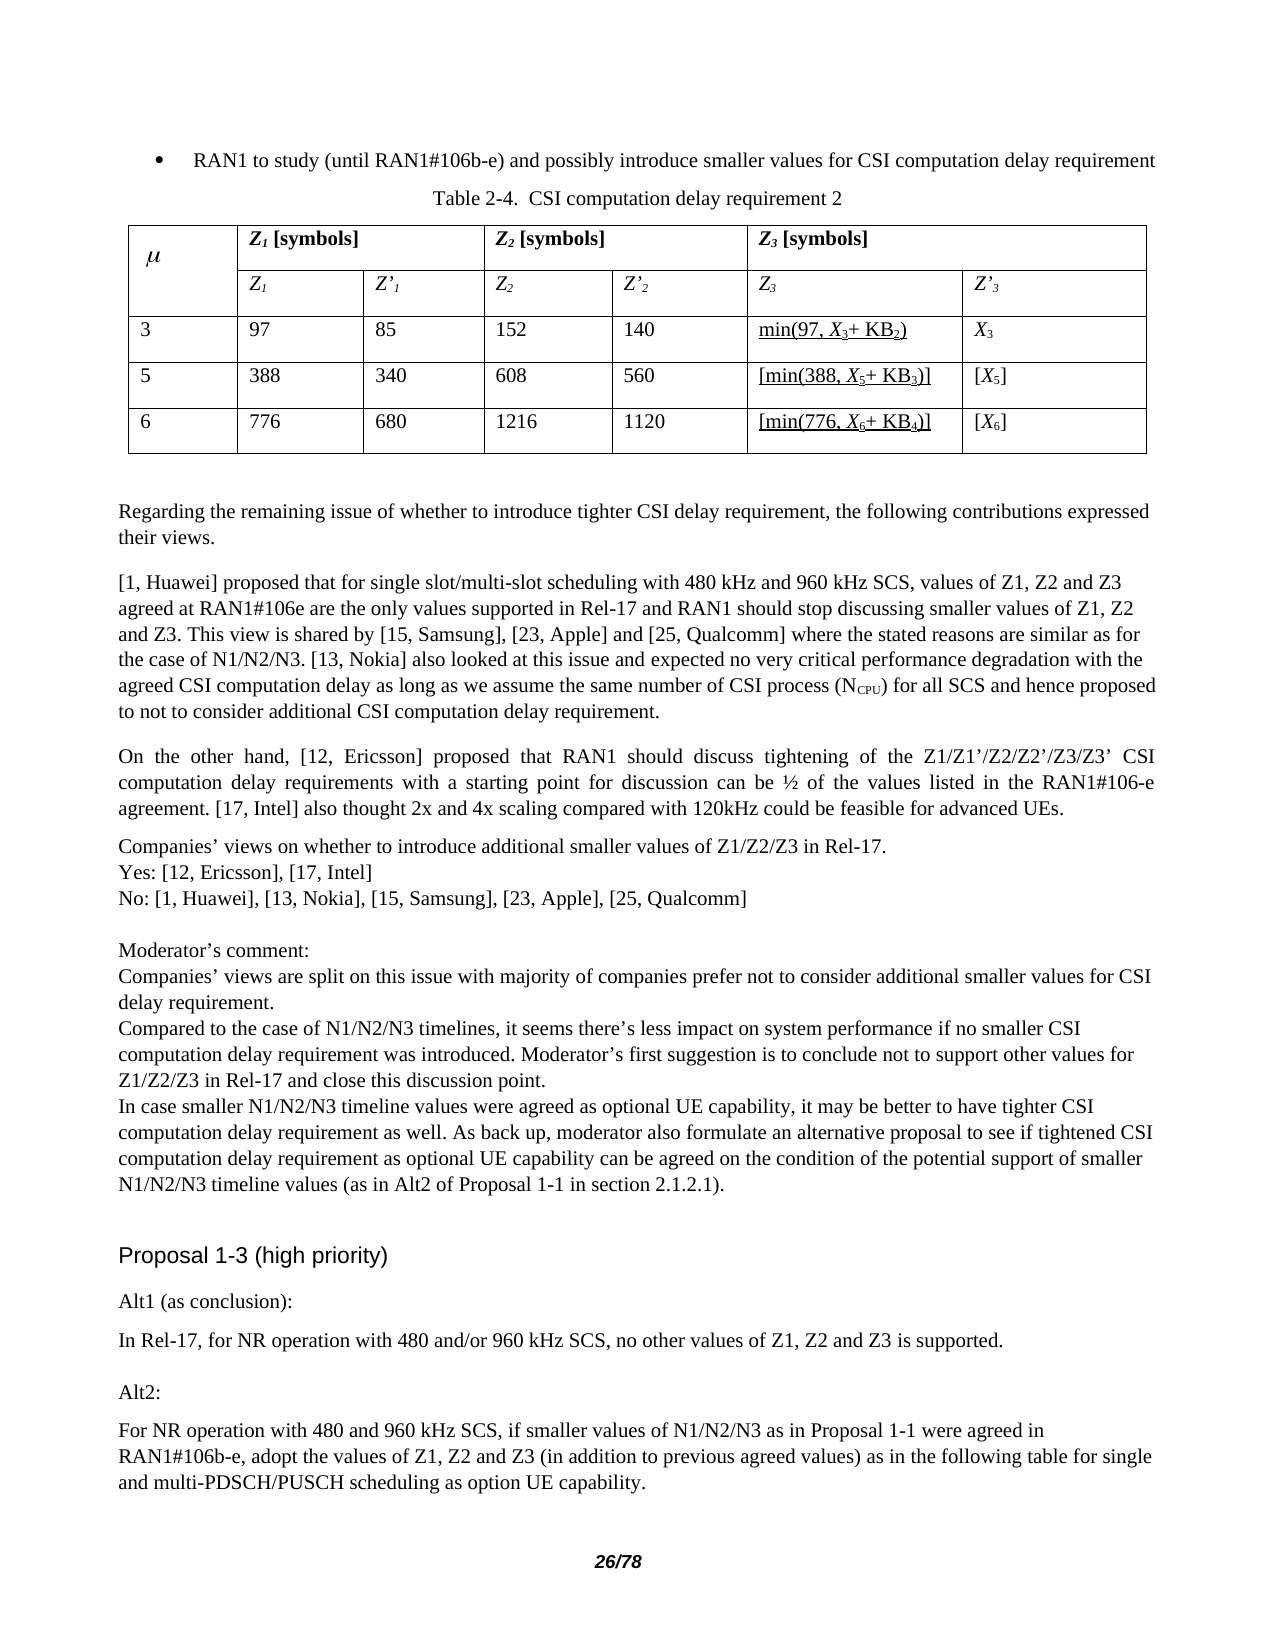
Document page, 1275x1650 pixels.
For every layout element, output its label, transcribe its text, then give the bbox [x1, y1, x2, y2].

text In Rel-17, for NR operation with 480 and/or 960 kHz SCS, no other values of Z1, Z2 and Z3 is supported. [118, 1328, 1157, 1352]
text For NR operation with 480 and 960 kHz SCS, if smaller values of N1/N2/N3 as in Proposal 1-1 were agreed in RAN1#106b-e, adopt the values of Z1, Z2 and Z3 (in addition to previous agreed values) as in the following table for single and multi-PDSCH/PUSCH scheduling as option UE capability. [118, 1418, 1157, 1494]
table_cell 1216 [485, 409, 612, 453]
text Moderator’s comment: [118, 938, 1157, 962]
table_cell Z’1 [364, 271, 484, 316]
text Table 2-4. CSI computation delay requirement 2 [118, 186, 1157, 210]
text Proposal 1-3 (high priority) [118, 1242, 1157, 1268]
table_cell 3 [129, 317, 237, 362]
table_cell [min(388, X5+ KB3)] [748, 363, 962, 407]
table_cell min(97, X3+ KB2) [748, 317, 962, 362]
table_cell 6 [129, 409, 237, 453]
table_cell [X6] [963, 409, 1146, 453]
text Alt1 (as conclusion): [118, 1289, 1157, 1313]
table_cell Z2 [485, 271, 612, 316]
table_header Z1 [symbols] [238, 226, 484, 270]
text Compared to the case of N1/N2/N3 timelines, it seems there’s less impact on system performance if no smaller CSI computation delay requirement was introduced. Moderator’s first suggestion is to conclude not to support other values for Z1/Z2/Z3 in Rel-17 and close this discussion point. [118, 1016, 1157, 1092]
table_cell 140 [613, 317, 747, 362]
table_header [129, 226, 237, 316]
table_cell 776 [238, 409, 363, 453]
table_cell 388 [238, 363, 363, 407]
table_cell 560 [613, 363, 747, 407]
text Companies’ views are split on this issue with majority of companies prefer not to consider additional smaller values for CSI delay requirement. [118, 964, 1157, 1014]
text [1, Huawei] proposed that for single slot/multi-slot scheduling with 480 kHz and 960 kHz SCS, values of Z1, Z2 and Z3 agreed at RAN1#106e are the only values supported in Rel-17 and RAN1 should stop discussing smaller values of Z1, Z2 and Z3. This view is shared by [15, Samsung], [23, Apple] and [25, Qualcomm] where the stated reasons are similar as for the case of N1/N2/N3. [13, Nokia] also looked at this issue and expected no very critical performance degradation with the agreed CSI computation delay as long as we assume the same number of CSI process (NCPU) for all SCS and hence proposed to not to consider additional CSI computation delay requirement. [118, 569, 1157, 723]
table_cell [X5] [963, 363, 1146, 407]
text Yes: [12, Ericsson], [17, Intel] [118, 860, 1157, 884]
table_cell 152 [485, 317, 612, 362]
list RAN1 to study (until RAN1#106b-e) and possibly introduce smaller values for CSI computation delay requirement [156, 148, 1157, 172]
table_cell 97 [238, 317, 363, 362]
text Companies’ views on whether to introduce additional smaller values of Z1/Z2/Z3 in Rel-17. [118, 834, 1157, 858]
table_cell X3 [963, 317, 1146, 362]
text Alt2: [118, 1379, 1157, 1404]
table_cell 85 [364, 317, 484, 362]
table_cell Z’3 [963, 271, 1146, 316]
text On the other hand, [12, Ericsson] proposed that RAN1 should discuss tightening of the Z1/Z1’/Z2/Z2’/Z3/Z3’ CSI computation delay requirements with a starting point for discussion can be ½ of the values listed in the RAN1#106-e agreement. [17, Intel] also thought 2x and 4x scaling compared with 120kHz could be feasible for advanced UEs. [118, 744, 1157, 820]
table_header Z3 [symbols] [748, 226, 1146, 270]
table_cell 1120 [613, 409, 747, 453]
table_cell Z3 [748, 271, 962, 316]
table_header Z2 [symbols] [485, 226, 747, 270]
table_cell 340 [364, 363, 484, 407]
table_cell Z1 [238, 271, 363, 316]
table_cell Z’2 [613, 271, 747, 316]
text Regarding the remaining issue of whether to introduce tighter CSI delay requirement, the following contributions expressed their views. [118, 499, 1157, 549]
table_cell 680 [364, 409, 484, 453]
text No: [1, Huawei], [13, Nokia], [15, Samsung], [23, Apple], [25, Qualcomm] [118, 886, 1157, 910]
table_cell 608 [485, 363, 612, 407]
text In case smaller N1/N2/N3 timeline values were agreed as optional UE capability, it may be better to have tighter CSI computation delay requirement as well. As back up, moderator also formulate an alternative proposal to see if tightened CSI computation delay requirement as optional UE capability can be agreed on the condition of the potential support of smaller N1/N2/N3 timeline values (as in Alt2 of Proposal 1-1 in section 2.1.2.1). [118, 1094, 1157, 1196]
table_cell [min(776, X6+ KB4)] [748, 409, 962, 453]
table_cell 5 [129, 363, 237, 407]
